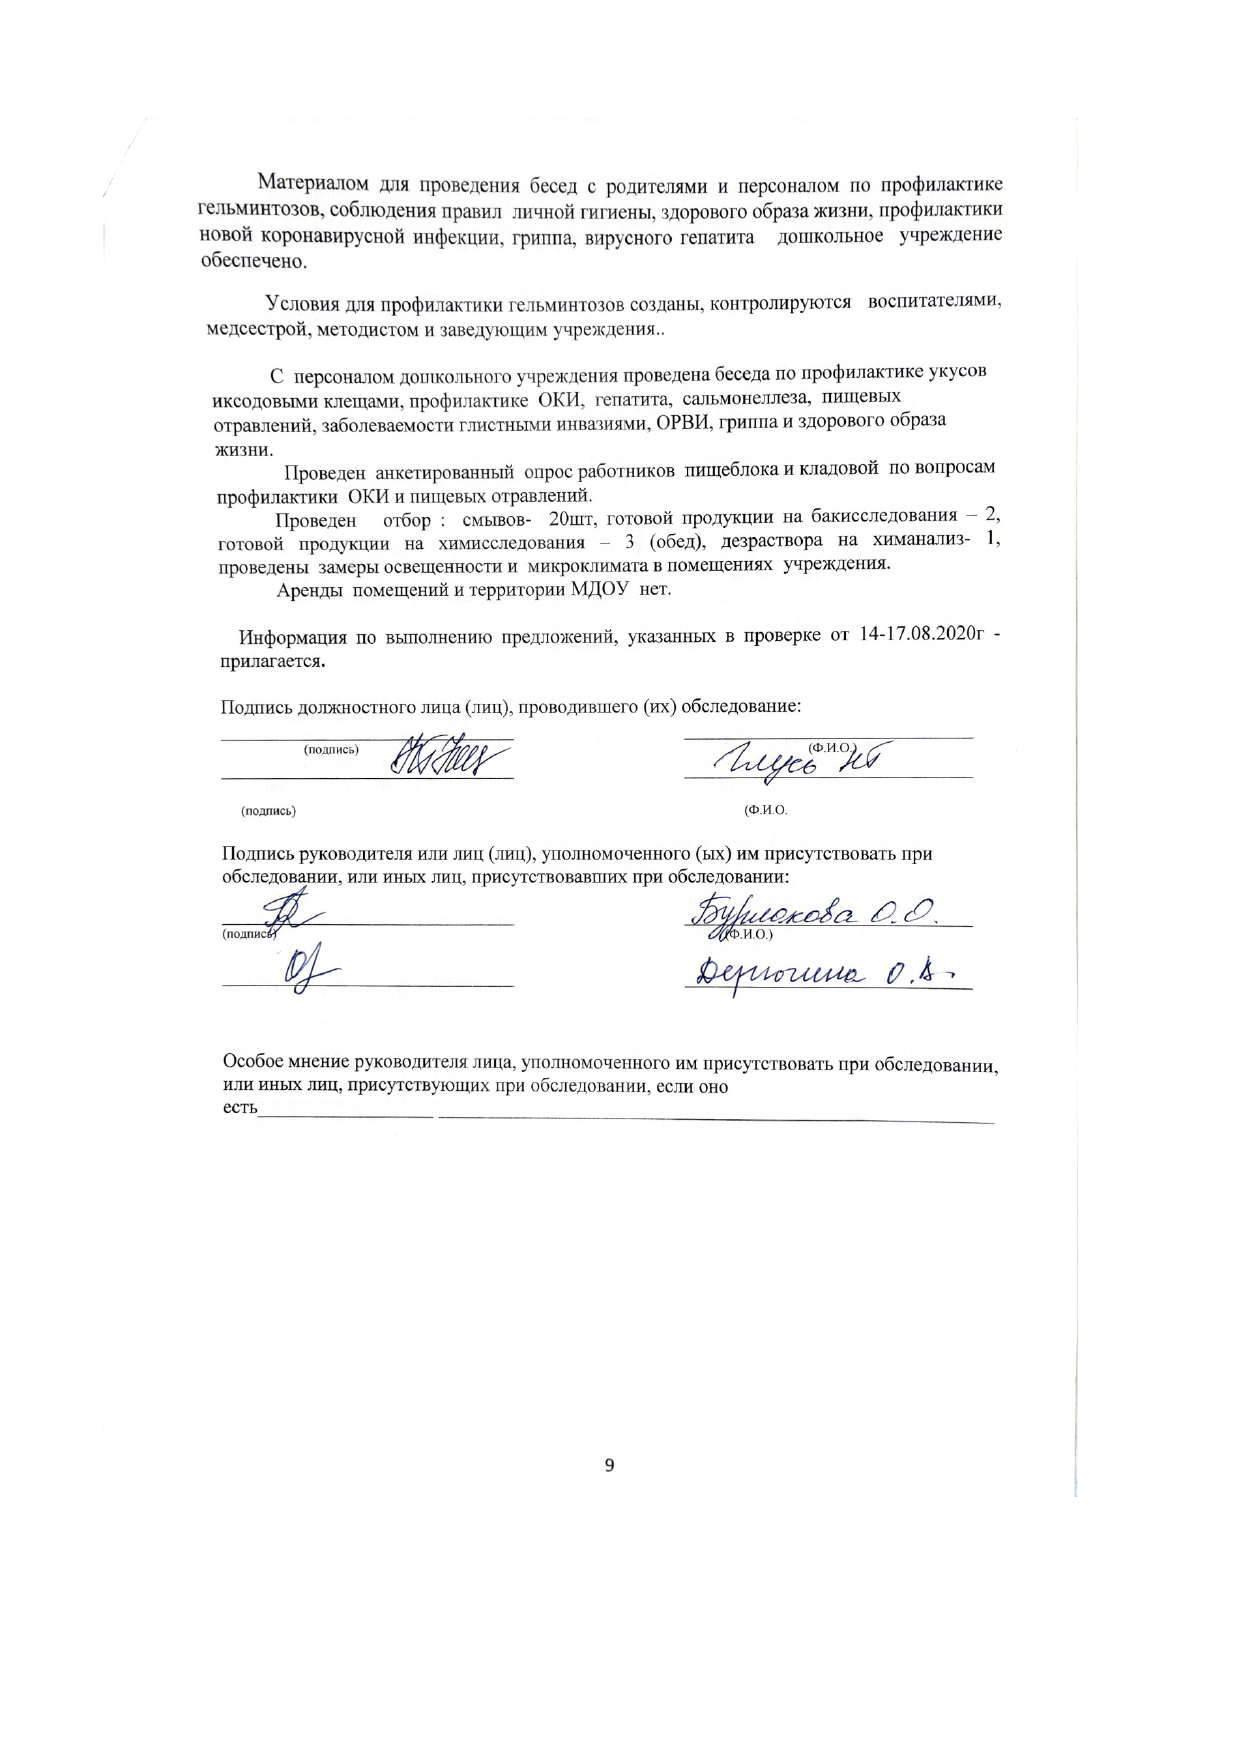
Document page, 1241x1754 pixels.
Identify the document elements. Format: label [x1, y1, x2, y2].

picture [103, 118, 1078, 1497]
